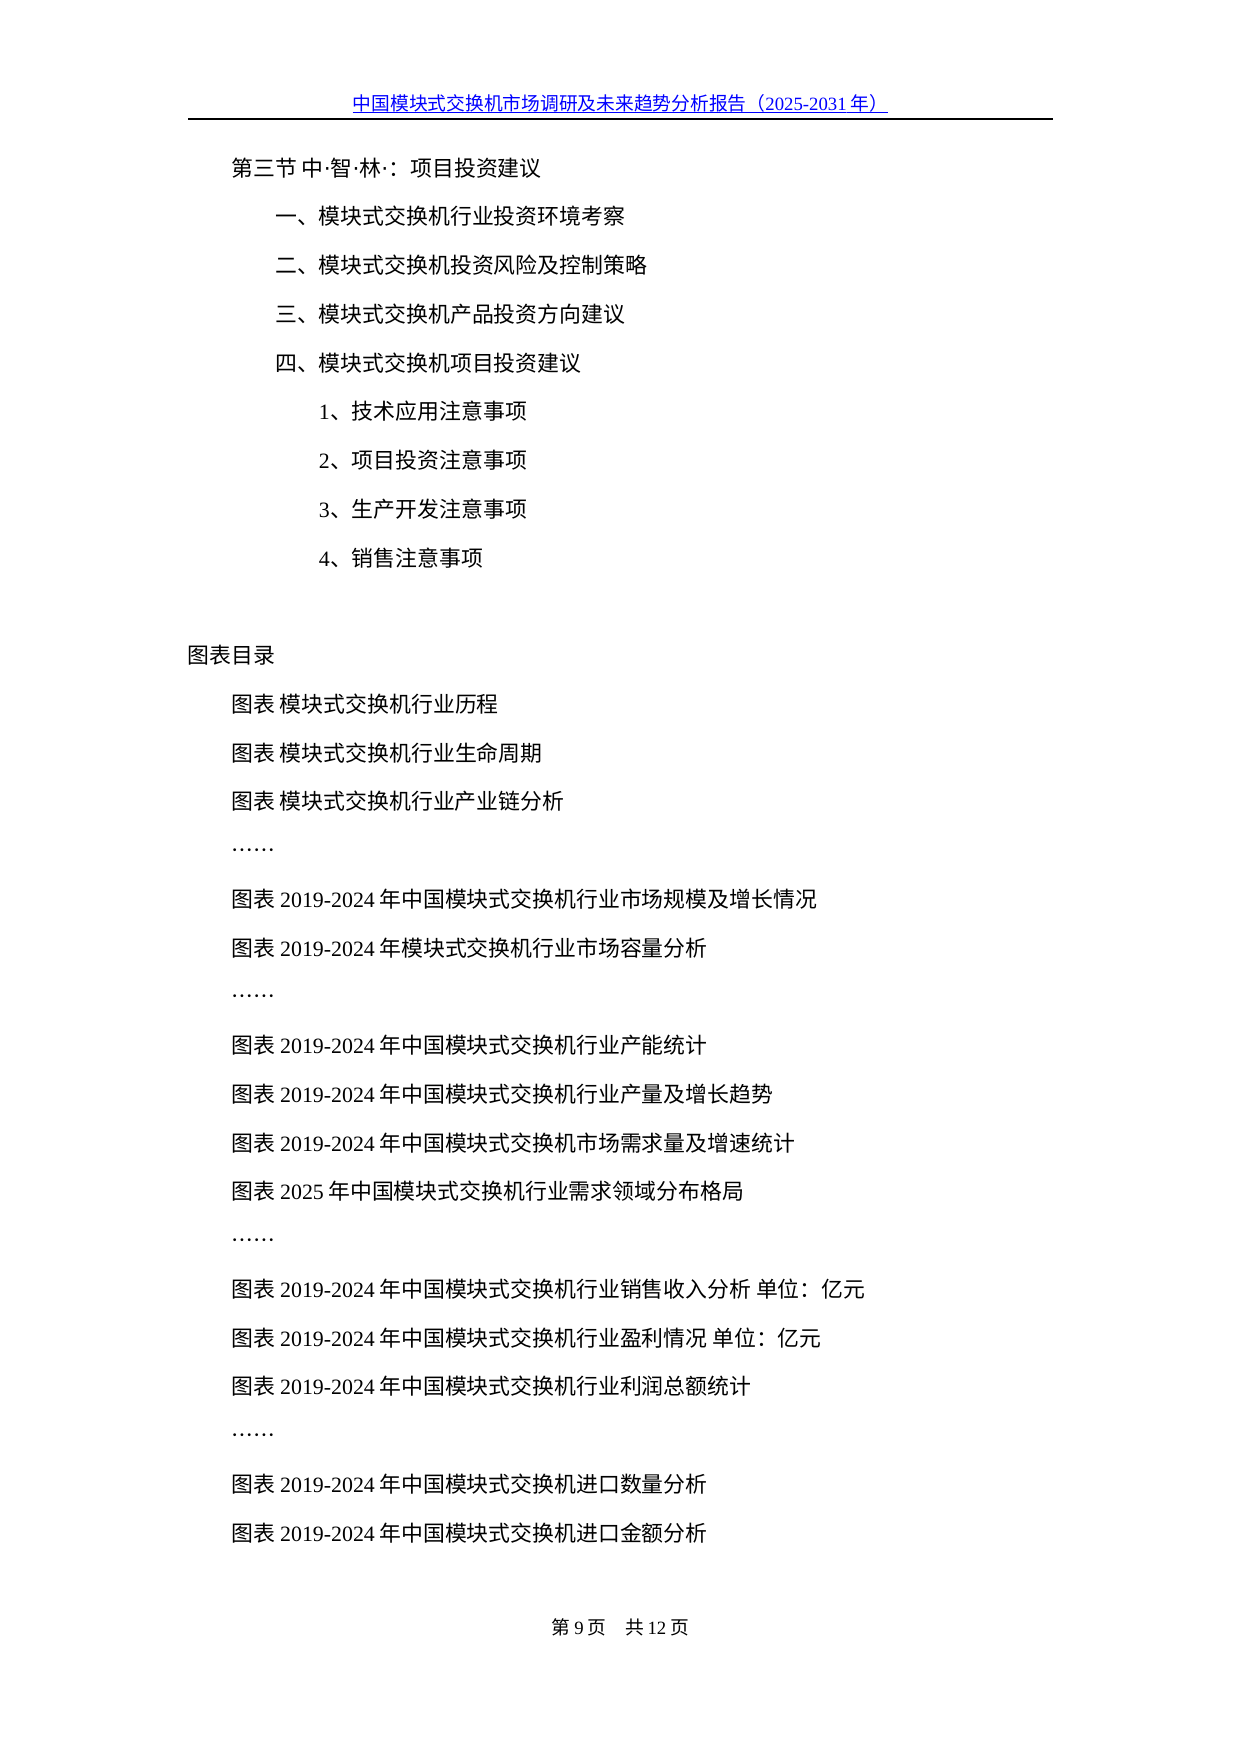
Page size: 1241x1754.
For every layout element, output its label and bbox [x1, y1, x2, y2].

text [187, 150, 1053, 1548]
